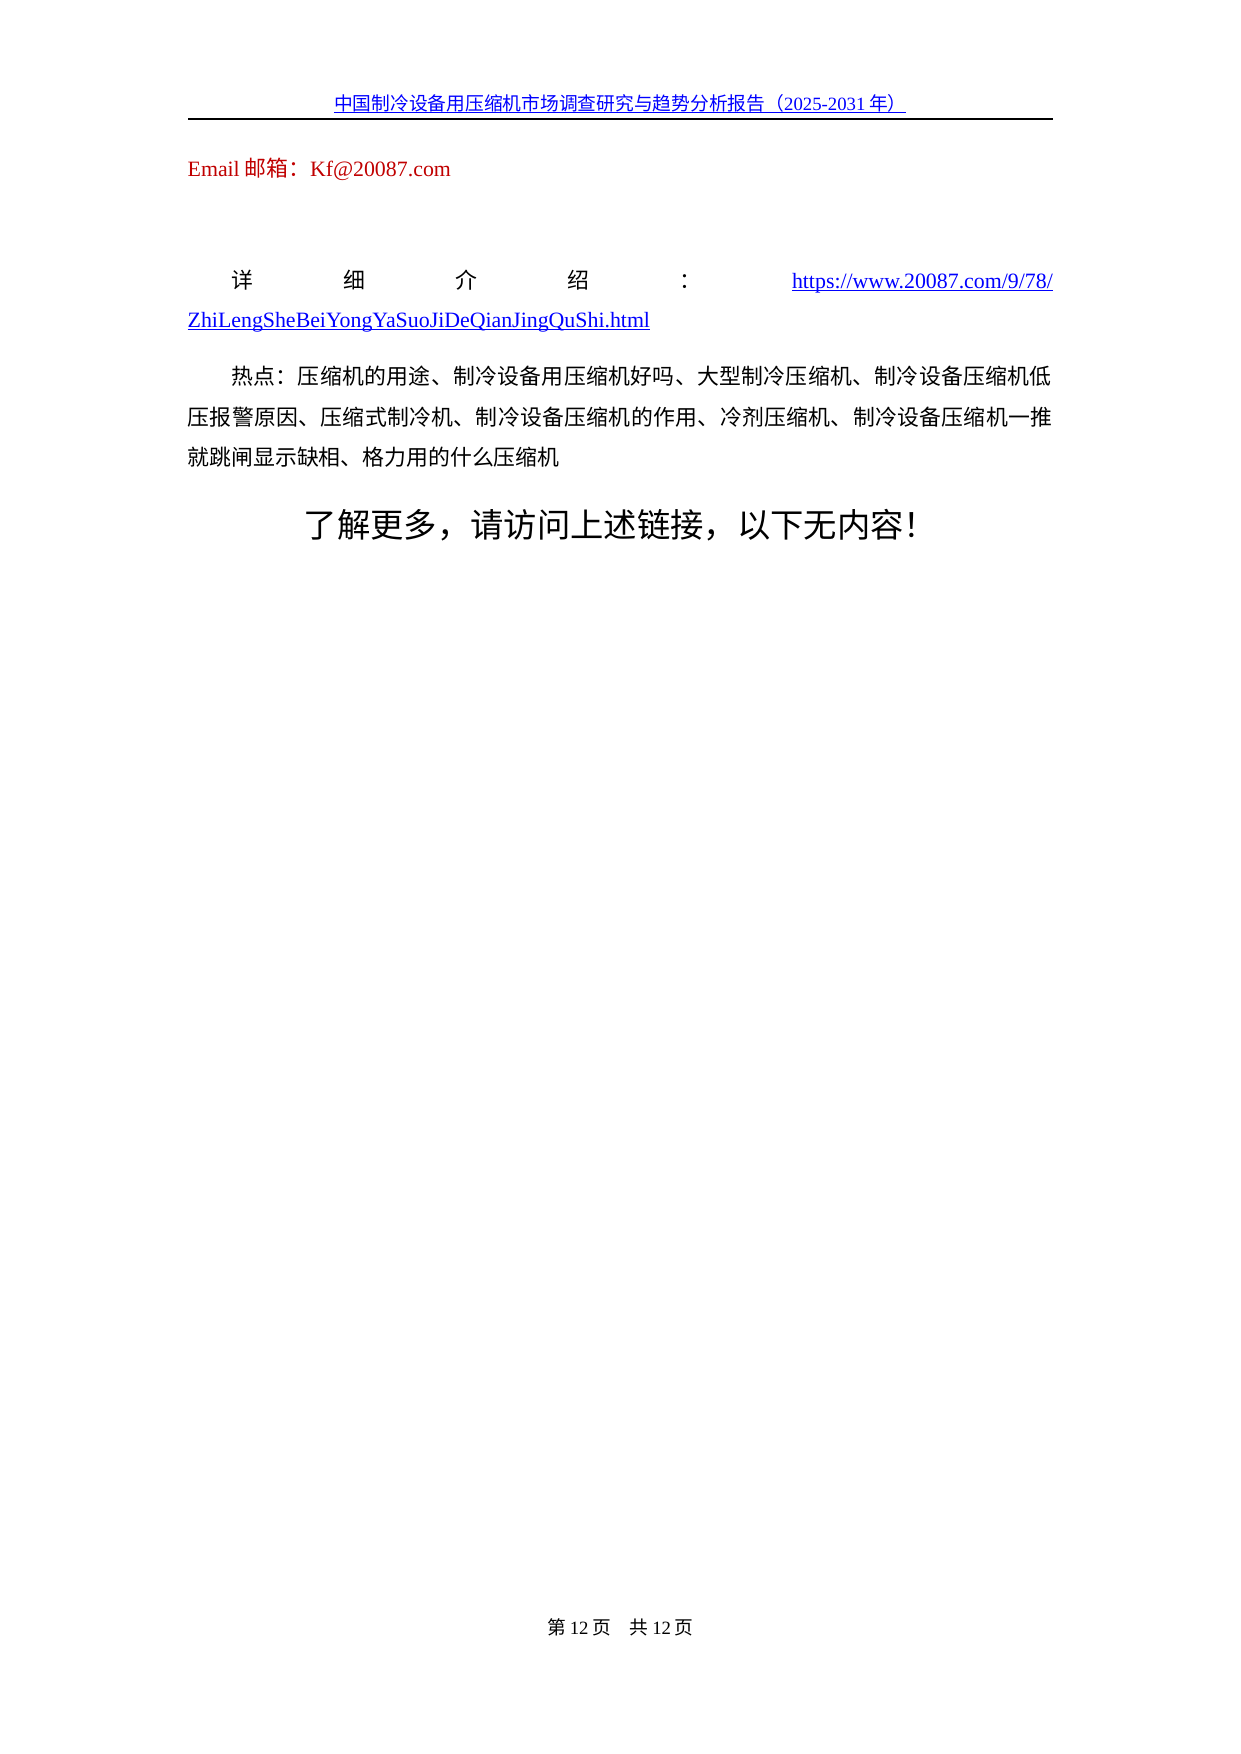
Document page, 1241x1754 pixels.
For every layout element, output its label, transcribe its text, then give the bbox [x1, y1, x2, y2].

title 了解更多，请访问上述链接，以下无内容！ [187, 490, 1053, 555]
text 热点：压缩机的用途、制冷设备用压缩机好吗、大型制冷压缩机、制冷设备压缩机低压报警原因、压缩式制冷机、制冷设备压缩机的作用、冷剂压缩机、制冷设备压缩机一推就跳闸显示缺相、格力用的什么压缩机 [187, 359, 1053, 472]
text 详细介绍：https://www.20087.com/9/78/ZhiLengSheBeiYongYaSuoJiDeQianJingQuShi.html [187, 263, 1053, 336]
text Email邮箱：Kf@20087.com [187, 150, 1053, 183]
